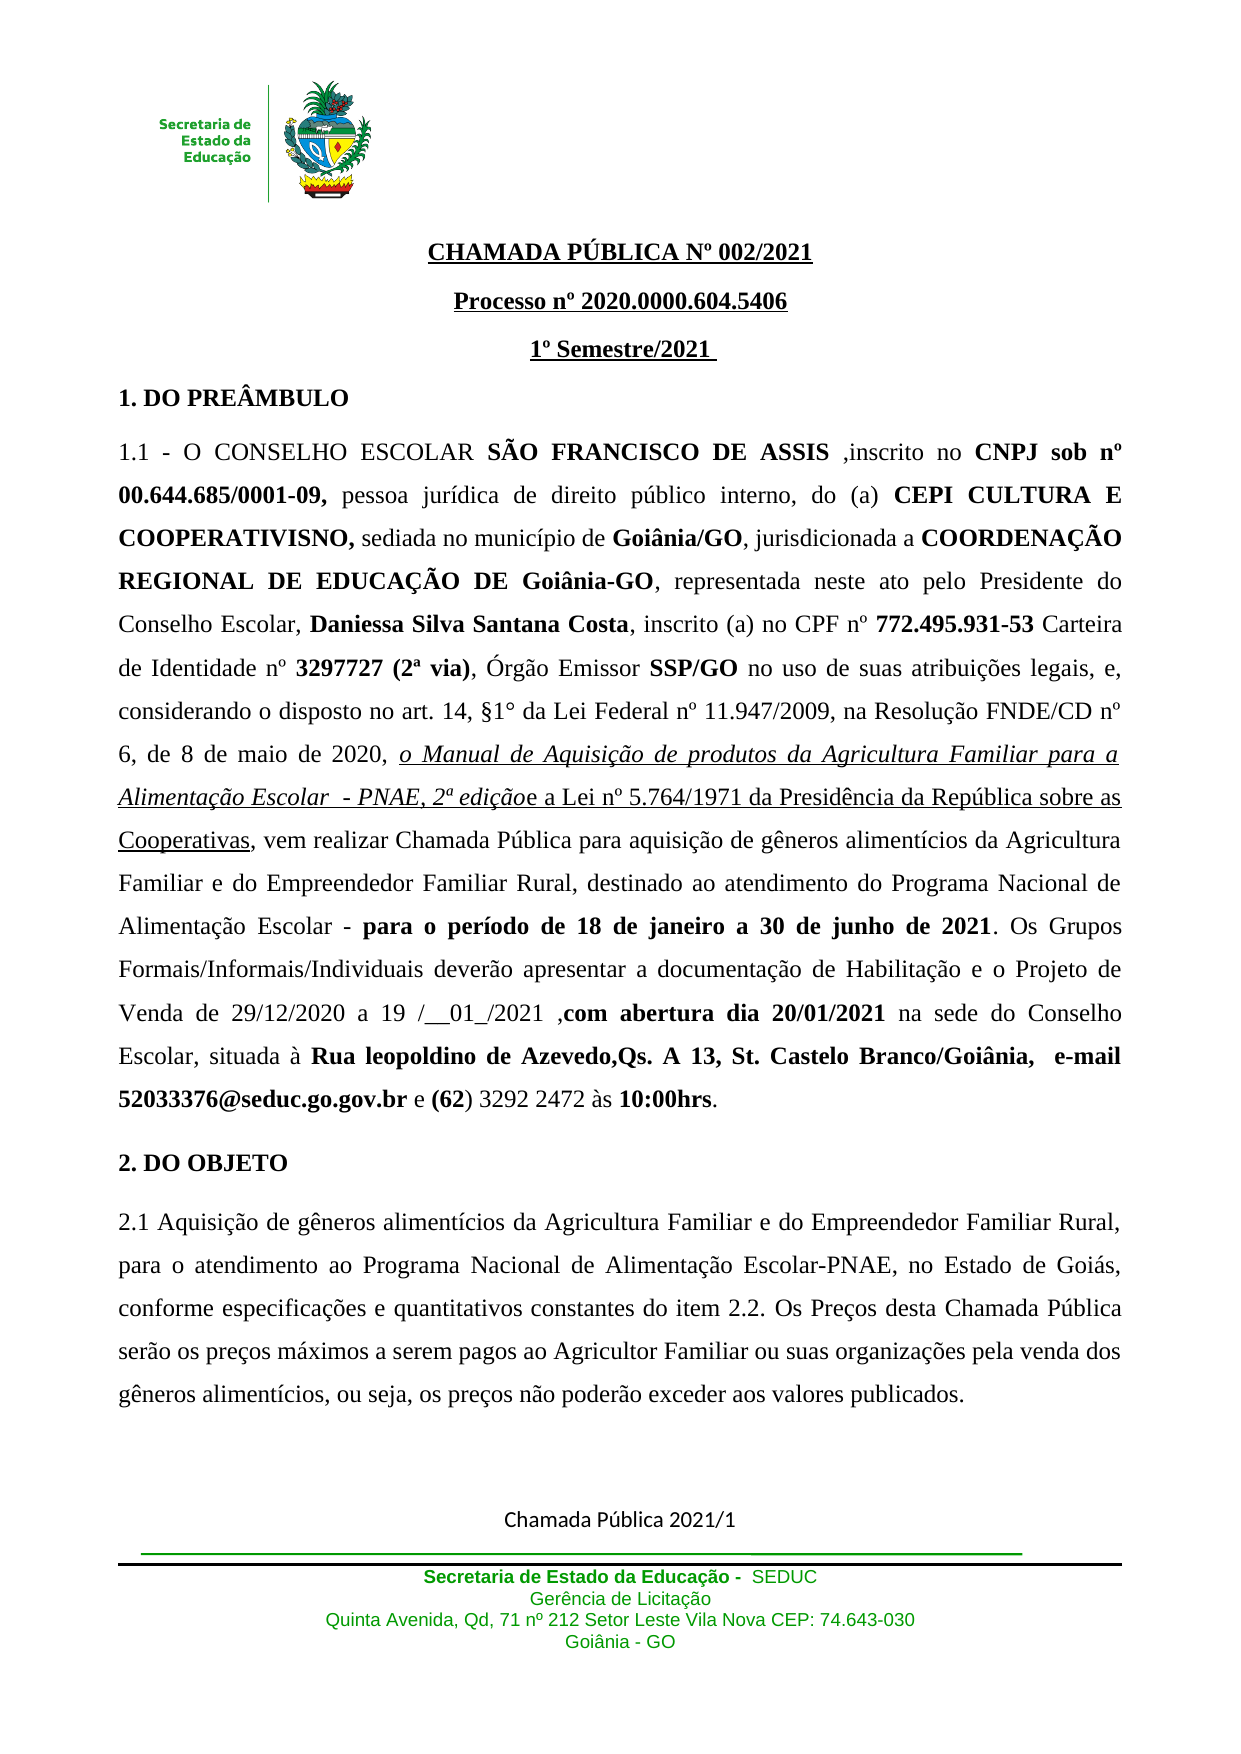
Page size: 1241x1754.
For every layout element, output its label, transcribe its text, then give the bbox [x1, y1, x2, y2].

picture [118, 73, 412, 210]
text 2.1 Aquisição de gêneros alimentícios da Agricultura Familiar e do Empreendedor Familiar Rural, para o atendimento ao Programa Nacional de Alimentação Escolar-PNAE, no Estado de Goiás, conforme especificações e quantitativos constantes do item 2.2. Os Preços desta Chamada Pública serão os preços máximos a serem pagos ao Agricultor Familiar ou suas organizações pela venda dos gêneros alimentícios, ou seja, os preços não poderão exceder aos valores publicados. [118, 1207, 1122, 1408]
text 1º Semestre/2021 [118, 334, 1122, 363]
text 1.1 - O CONSELHO ESCOLAR SÃO FRANCISCO DE ASSIS ,inscrito no CNPJ sob nº 00.644.685/0001-09, pessoa jurídica de direito público interno, do (a) CEPI CULTURA E COOPERATIVISNO, sediada no município de Goiânia/GO, jurisdicionada a COORDENAÇÃO REGIONAL DE EDUCAÇÃO DE Goiânia-GO, representada neste ato pelo Presidente do Conselho Escolar, Daniessa Silva Santana Costa, inscrito (a) no CPF nº 772.495.931-53 Carteira de Identidade nº 3297727 (2ª via), Órgão Emissor SSP/GO no uso de suas atribuições legais, e, considerando o disposto no art. 14, §1° da Lei Federal nº 11.947/2009, na Resolução FNDE/CD nº 6, de 8 de maio de 2020, o Manual de Aquisição de produtos da Agricultura Familiar para a Alimentação Escolar - PNAE, 2ª ediçãoe a Lei nº 5.764/1971 da Presidência da República sobre as Cooperativas, vem realizar Chamada Pública para aquisição de gêneros alimentícios da Agricultura Familiar e do Empreendedor Familiar Rural, destinado ao atendimento do Programa Nacional de Alimentação Escolar - para o período de 18 de janeiro a 30 de junho de 2021. Os Grupos Formais/Informais/Individuais deverão apresentar a documentação de Habilitação e o Projeto de Venda de 29/12/2020 a 19 /__01_/2021 ,com abertura dia 20/01/2021 na sede do Conselho Escolar, situada à Rua leopoldino de Azevedo,Qs. A 13, St. Castelo Branco/Goiânia, e-mail 52033376@seduc.go.gov.br e (62) 3292 2472 às 10:00hrs. [118, 808, 1122, 1113]
text Processo nº 2020.0000.604.5406 [118, 286, 1122, 314]
text 2. DO OBJETO [118, 1148, 1122, 1177]
text CHAMADA PÚBLICA Nº 002/2021 [118, 237, 1122, 266]
text 1. DO PREÂMBULO [118, 383, 1122, 412]
text 1.1 - O CONSELHO ESCOLAR SÃO FRANCISCO DE ASSIS ,inscrito no CNPJ sob nº 00.644.685/0001-09, pessoa jurídica de direito público interno, do (a) CEPI CULTURA E COOPERATIVISNO, sediada no município de Goiânia/GO, jurisdicionada a COORDENAÇÃO REGIONAL DE EDUCAÇÃO DE Goiânia-GO, representada neste ato pelo Presidente do Conselho Escolar, Daniessa Silva Santana Costa, inscrito (a) no CPF nº 772.495.931-53 Carteira de Identidade nº 3297727 (2ª via), Órgão Emissor SSP/GO no uso de suas atribuições legais, e, considerando o disposto no art. 14, §1° da Lei Federal nº 11.947/2009, na Resolução FNDE/CD nº 6, de 8 de maio de 2020, o Manual de Aquisição de produtos da Agricultura Familiar para a Alimentação Escolar - PNAE, 2ª ediçãoe a Lei nº 5.764/1971 da Presidência da República sobre as Cooperativas, vem realizar Chamada Pública para aquisição de gêneros alimentícios da Agricultura Familiar e do Empreendedor Familiar Rural, destinado ao atendimento do Programa Nacional de Alimentação Escolar - para o período de 18 de janeiro a 30 de junho de 2021. Os Grupos Formais/Informais/Individuais deverão apresentar a documentação de Habilitação e o Projeto de Venda de 29/12/2020 a 19 /__01_/2021 ,com abertura dia 20/01/2021 na sede do Conselho Escolar, situada à Rua leopoldino de Azevedo,Qs. A 13, St. Castelo Branco/Goiânia, e-mail 52033376@seduc.go.gov.br e (62) 3292 2472 às 10:00hrs. [118, 437, 1122, 807]
